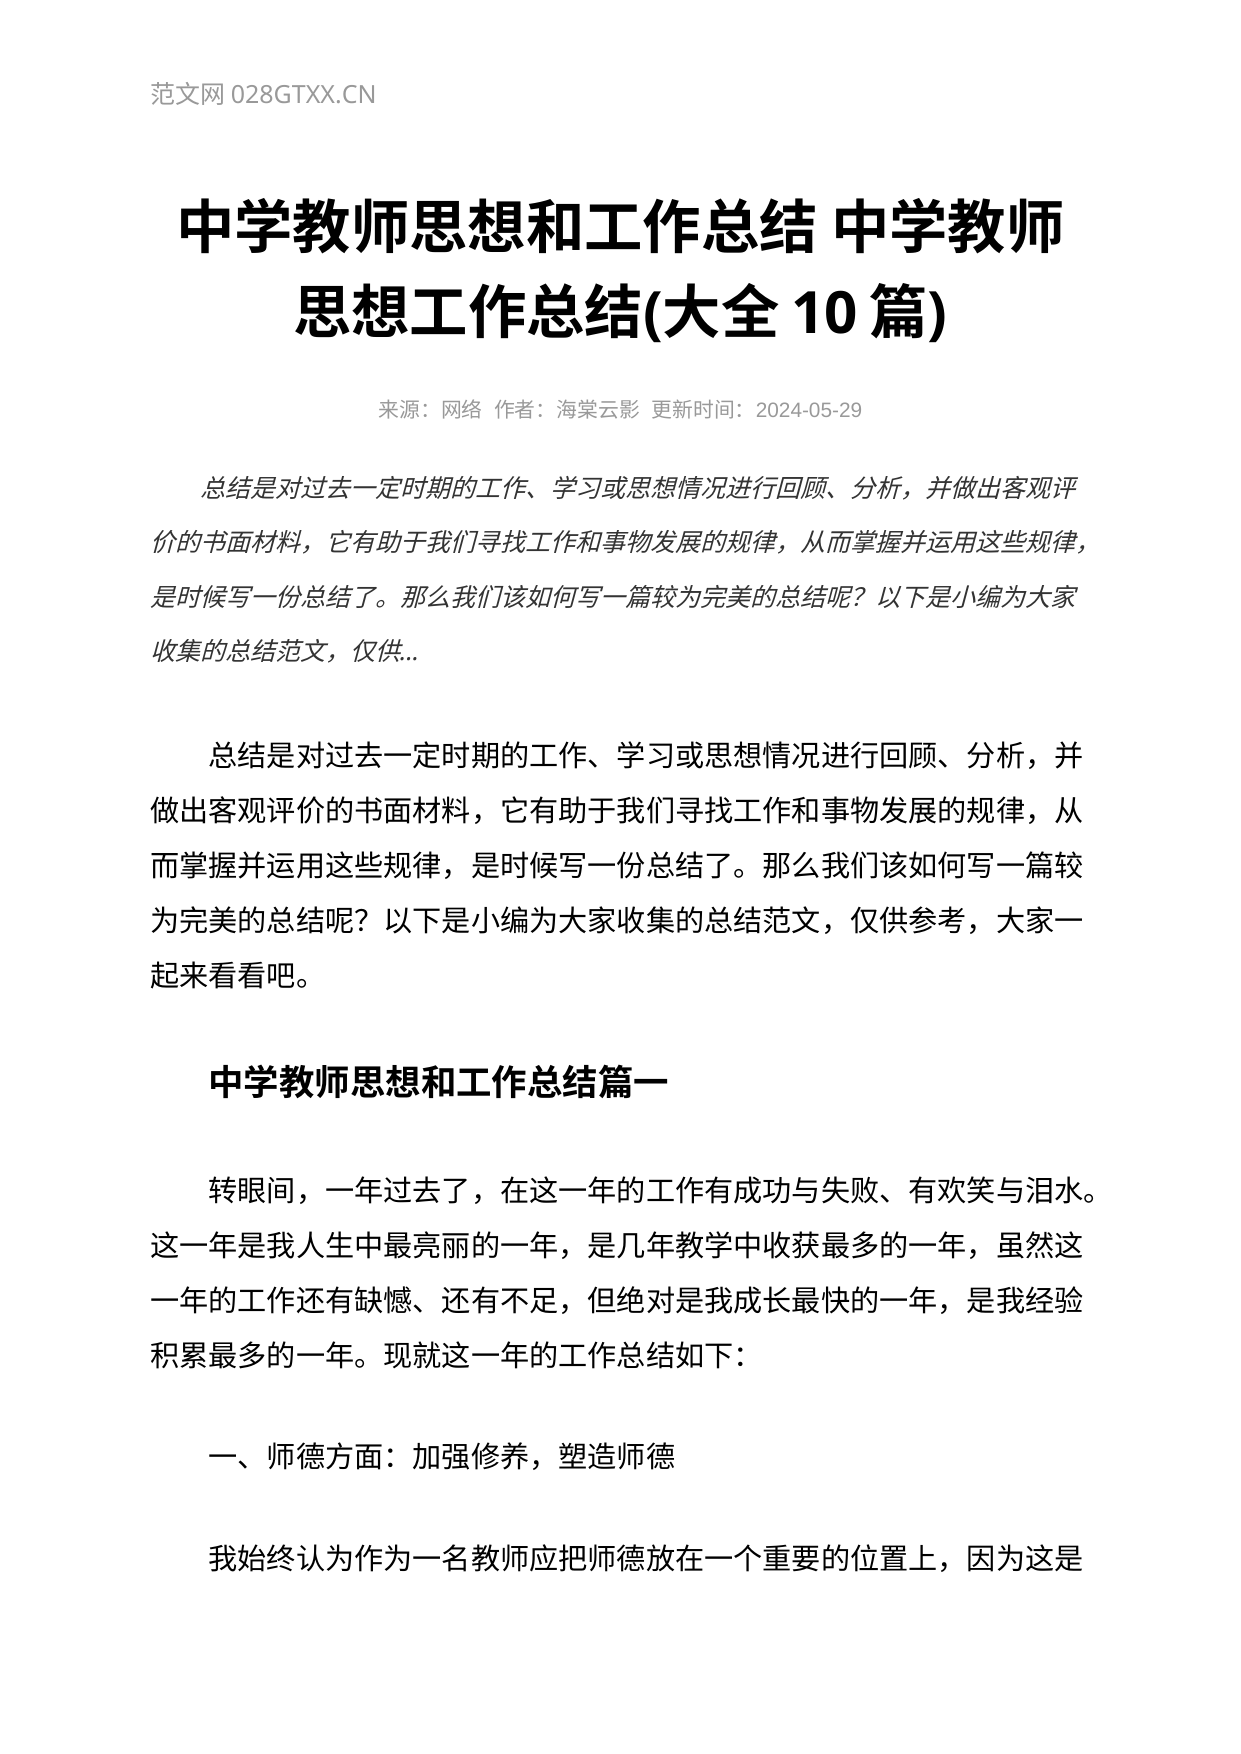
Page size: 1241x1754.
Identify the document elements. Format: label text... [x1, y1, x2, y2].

text 来源：网络 作者：海棠云影 更新时间：2024-05-29 [150, 397, 1090, 421]
text 转眼间，一年过去了，在这一年的工作有成功与失败、有欢笑与泪水。这一年是我人生中最亮丽的一年，是几年教学中收获最多的一年，虽然这一年的工作还有缺憾、还有不足，但绝对是我成长最快的一年，是我经验积累最多的一年。现就这一年的工作总结如下： [150, 1167, 1090, 1374]
subtitle 中学教师思想和工作总结 中学教师思想工作总结(大全10篇) [150, 181, 1090, 351]
text 中学教师思想和工作总结篇一 [150, 1054, 1090, 1105]
text 总结是对过去一定时期的工作、学习或思想情况进行回顾、分析，并做出客观评价的书面材料，它有助于我们寻找工作和事物发展的规律，从而掌握并运用这些规律，是时候写一份总结了。那么我们该如何写一篇较为完美的总结呢？以下是小编为大家收集的总结范文，仅供... [150, 468, 1090, 668]
text 总结是对过去一定时期的工作、学习或思想情况进行回顾、分析，并做出客观评价的书面材料，它有助于我们寻找工作和事物发展的规律，从而掌握并运用这些规律，是时候写一份总结了。那么我们该如何写一篇较为完美的总结呢？以下是小编为大家收集的总结范文，仅供参考，大家一起来看看吧。 [150, 733, 1090, 994]
text 一、师德方面：加强修养，塑造师德 [150, 1434, 1090, 1476]
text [150, 1536, 1090, 1578]
